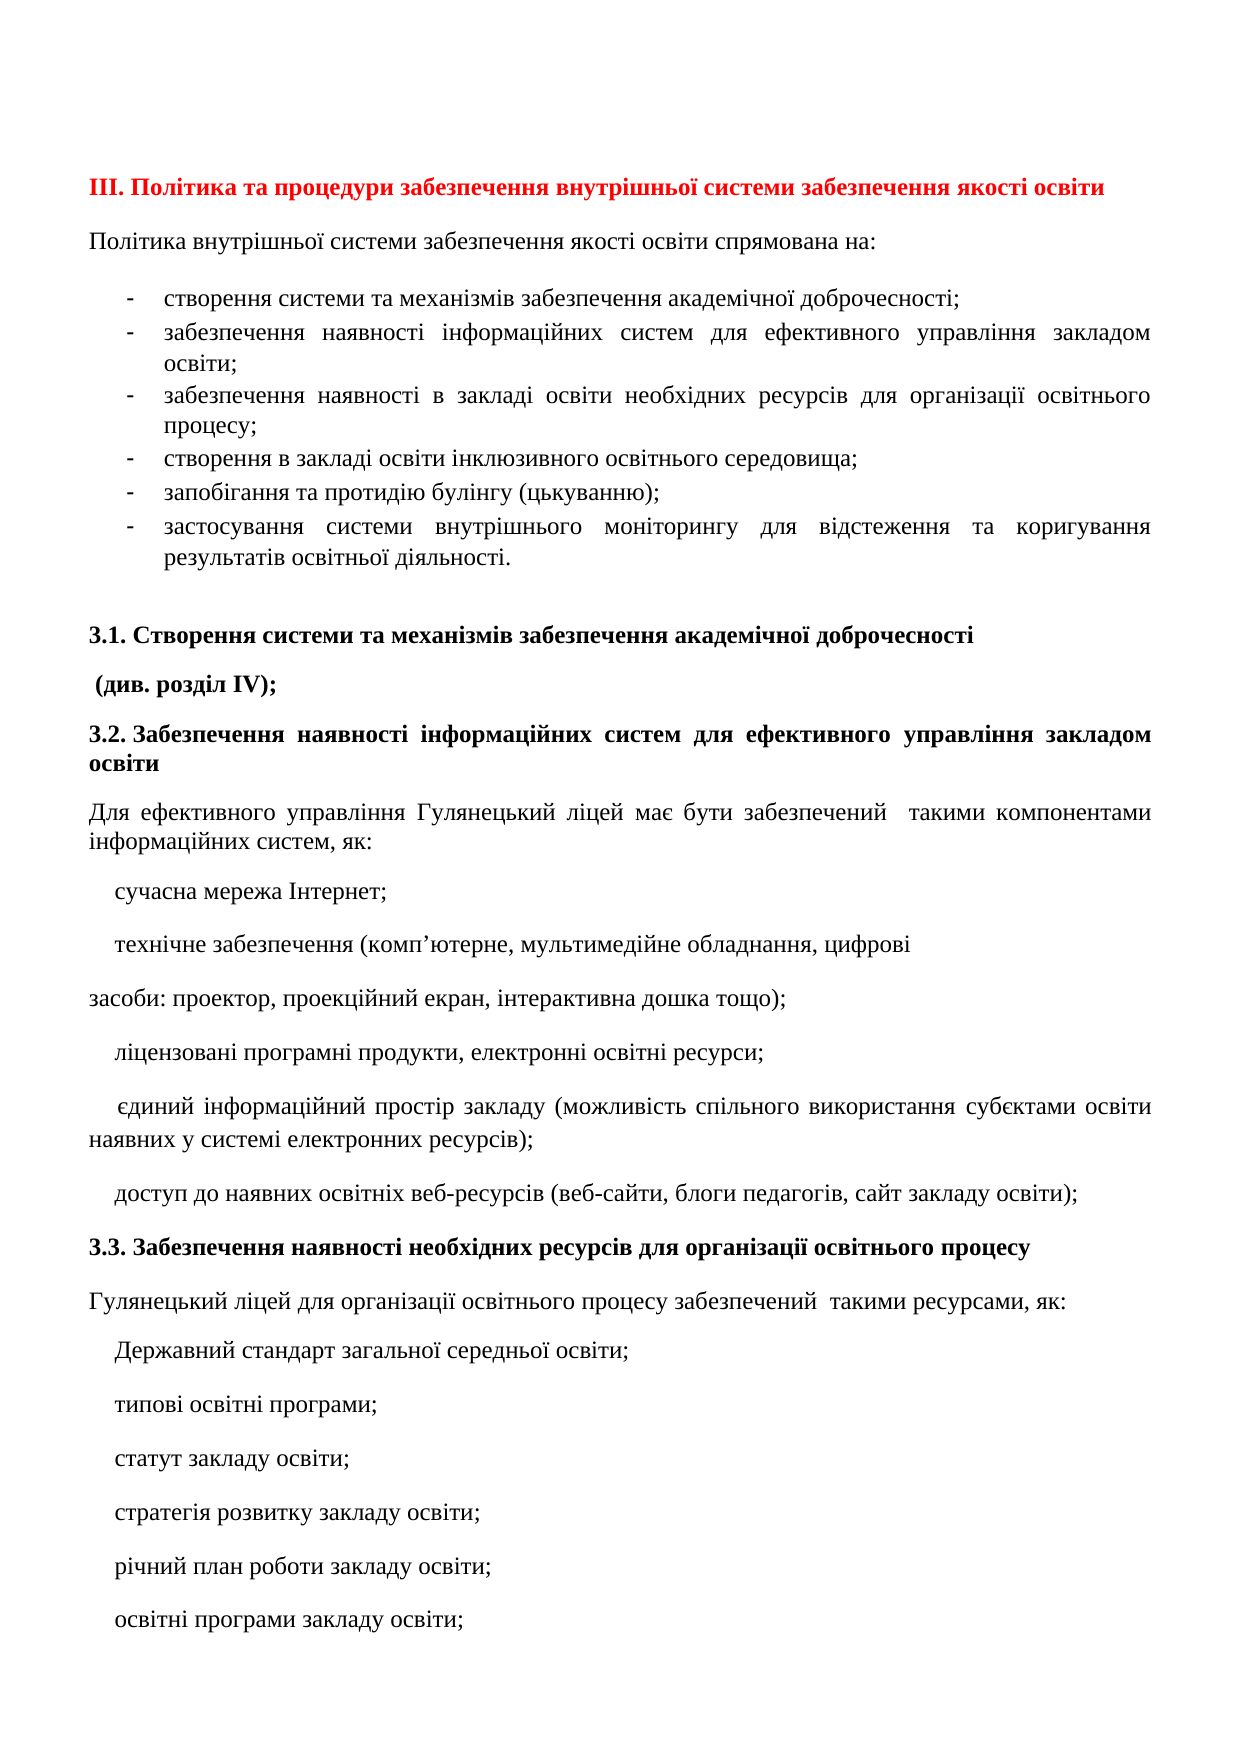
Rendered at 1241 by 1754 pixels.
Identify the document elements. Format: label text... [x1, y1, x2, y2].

text засоби: проектор, проекційний екран, інтерактивна дошка тощо); [89, 983, 1152, 1012]
text  річний план роботи закладу освіти; [89, 1551, 1152, 1579]
text 3.1. Створення системи та механізмів забезпечення академічної доброчесності [89, 620, 1152, 649]
text Політика внутрішньої системи забезпечення якості освіти спрямована на: [89, 226, 1152, 254]
list забезпечення наявності в закладі освіти необхідних ресурсів для організації освітнього процесу; [126, 377, 1152, 439]
text  стратегія розвитку закладу освіти; [89, 1497, 1152, 1526]
text  типові освітні програми; [89, 1389, 1152, 1418]
text  статут закладу освіти; [89, 1443, 1152, 1472]
text  доступ до наявних освітніх веб-ресурсів (веб-сайти, блоги педагогів, сайт закладу освіти); [89, 1178, 1152, 1207]
text 3.2. Забезпечення наявності інформаційних систем для ефективного управління закладом освіти [89, 719, 1152, 777]
text  ліцензовані програмні продукти, електронні освітні ресурси; [89, 1037, 1152, 1066]
text  освітні програми закладу освіти; [89, 1604, 1152, 1633]
text  Державний стандарт загальної середньої освіти; [89, 1335, 1152, 1364]
text Гулянецький ліцей для організації освітнього процесу забезпечений такими ресурсами, як: [89, 1286, 1152, 1314]
list запобігання та протидію булінгу (цькуванню); [126, 473, 1152, 507]
text  технічне забезпечення (комп’ютерне, мультимедійне обладнання, цифрові [89, 929, 1152, 958]
list створення в закладі освіти інклюзивного освітнього середовища; [126, 439, 1152, 473]
text ІІІ. Політика та процедури забезпечення внутрішньої системи забезпечення якості освіти [89, 172, 1152, 201]
text 3.3. Забезпечення наявності необхідних ресурсів для організації освітнього процесу [89, 1232, 1152, 1261]
list забезпечення наявності інформаційних систем для ефективного управління закладом освіти; [126, 314, 1152, 377]
text Для ефективного управління Гулянецький ліцей має бути забезпечений такими компонентами інформаційних систем, як: [89, 797, 1152, 855]
text  сучасна мережа Інтернет; [89, 876, 1152, 904]
list застосування системи внутрішнього моніторингу для відстеження та коригування результатів освітньої діяльності. [126, 507, 1152, 570]
text (див. розділ ІV); [89, 669, 1152, 698]
text  єдиний інформаційний простір закладу (можливість спільного використання субєктами освіти наявних у системі електронних ресурсів); [89, 1091, 1152, 1153]
list створення системи та механізмів забезпечення академічної доброчесності; [126, 280, 1152, 314]
